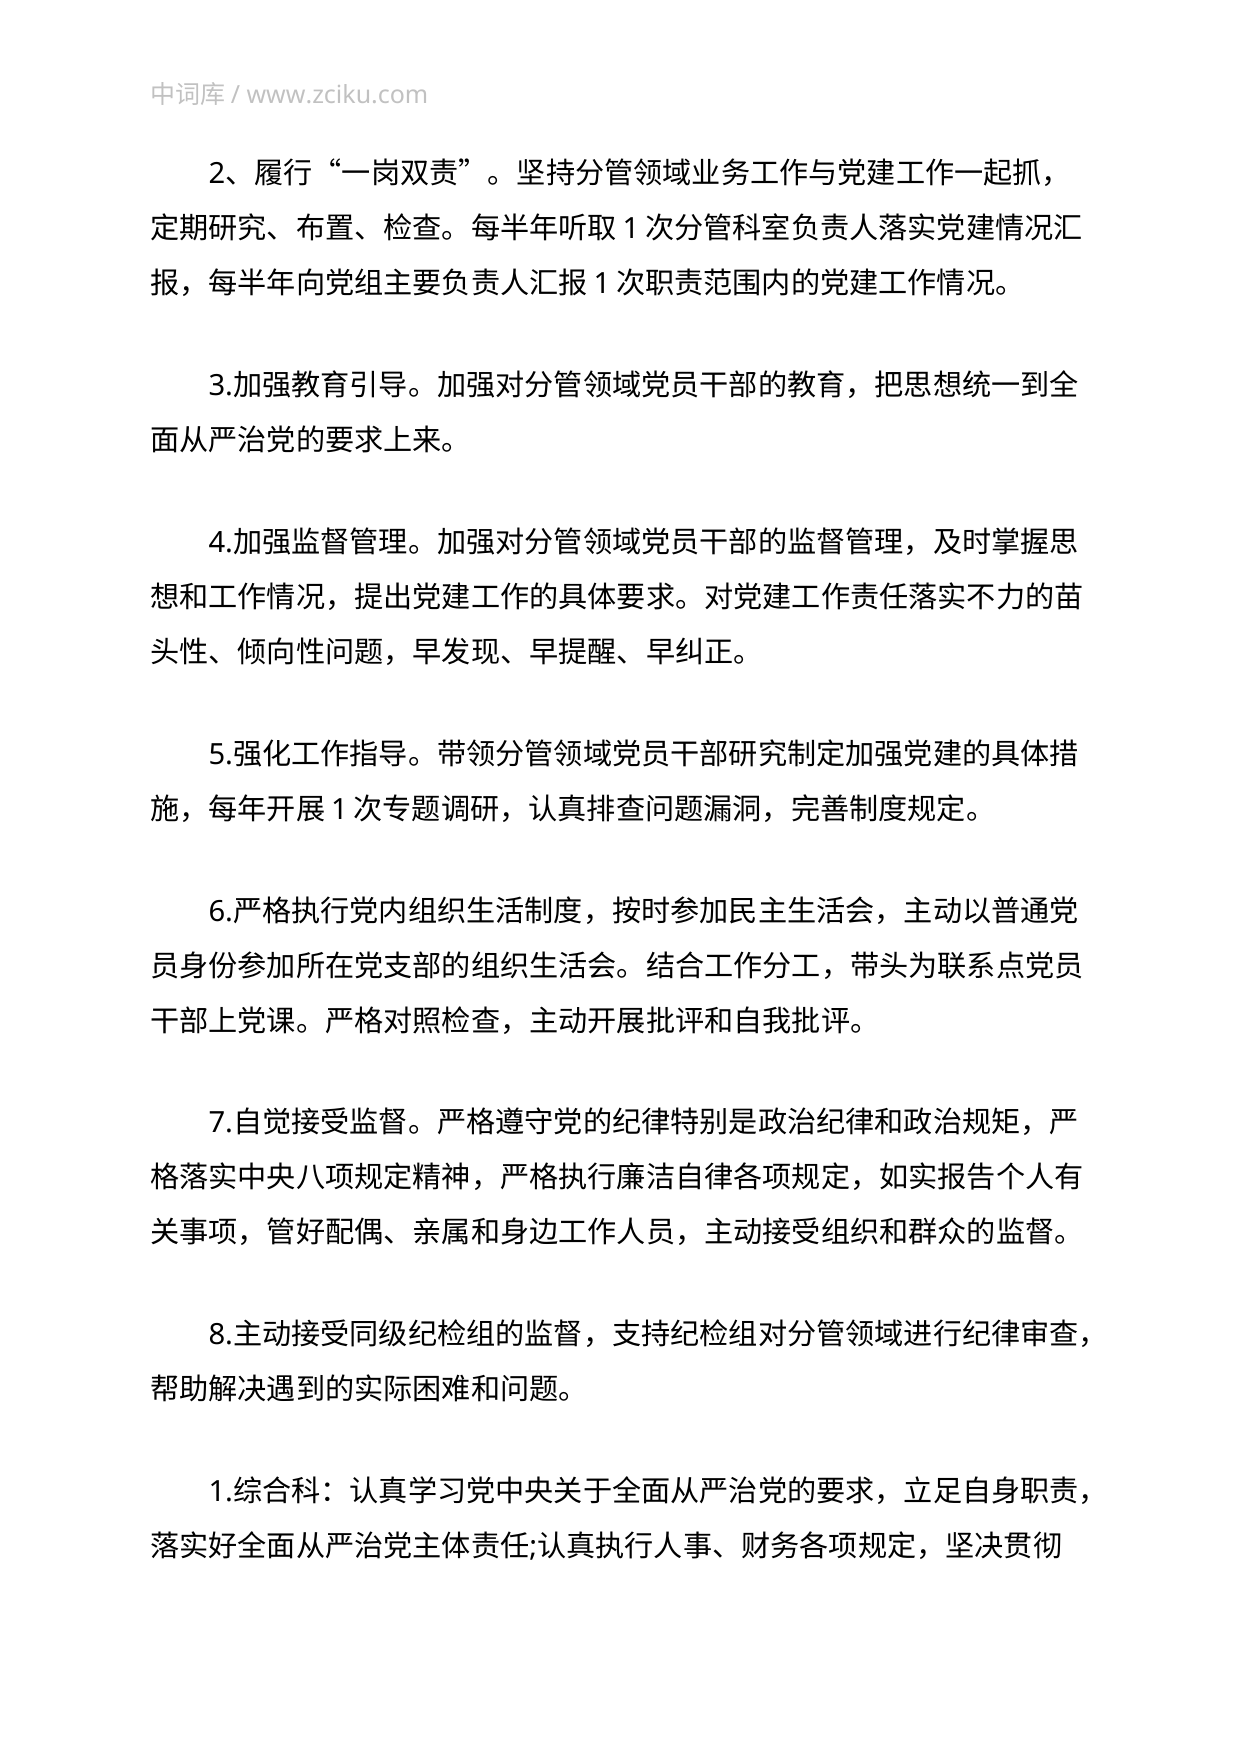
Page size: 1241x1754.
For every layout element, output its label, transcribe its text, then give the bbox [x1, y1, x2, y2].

text 3.加强教育引导。加强对分管领域党员干部的教育，把思想统一到全面从严治党的要求上来。 [150, 362, 1090, 459]
text 6.严格执行党内组织生活制度，按时参加民主生活会，主动以普通党员身份参加所在党支部的组织生活会。结合工作分工，带头为联系点党员干部上党课。严格对照检查，主动开展批评和自我批评。 [150, 887, 1090, 1039]
text 2、履行“一岗双责”。坚持分管领域业务工作与党建工作一起抓，定期研究、布置、检查。每半年听取1次分管科室负责人落实党建情况汇报，每半年向党组主要负责人汇报1次职责范围内的党建工作情况。 [150, 150, 1090, 302]
text 7.自觉接受监督。严格遵守党的纪律特别是政治纪律和政治规矩，严格落实中央八项规定精神，严格执行廉洁自律各项规定，如实报告个人有关事项，管好配偶、亲属和身边工作人员，主动接受组织和群众的监督。 [150, 1099, 1090, 1251]
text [150, 1467, 1090, 1565]
text 5.强化工作指导。带领分管领域党员干部研究制定加强党建的具体措施，每年开展1次专题调研，认真排查问题漏洞，完善制度规定。 [150, 730, 1090, 828]
text 4.加强监督管理。加强对分管领域党员干部的监督管理，及时掌握思想和工作情况，提出党建工作的具体要求。对党建工作责任落实不力的苗头性、倾向性问题，早发现、早提醒、早纠正。 [150, 519, 1090, 671]
text 8.主动接受同级纪检组的监督，支持纪检组对分管领域进行纪律审查，帮助解决遇到的实际困难和问题。 [150, 1311, 1090, 1408]
